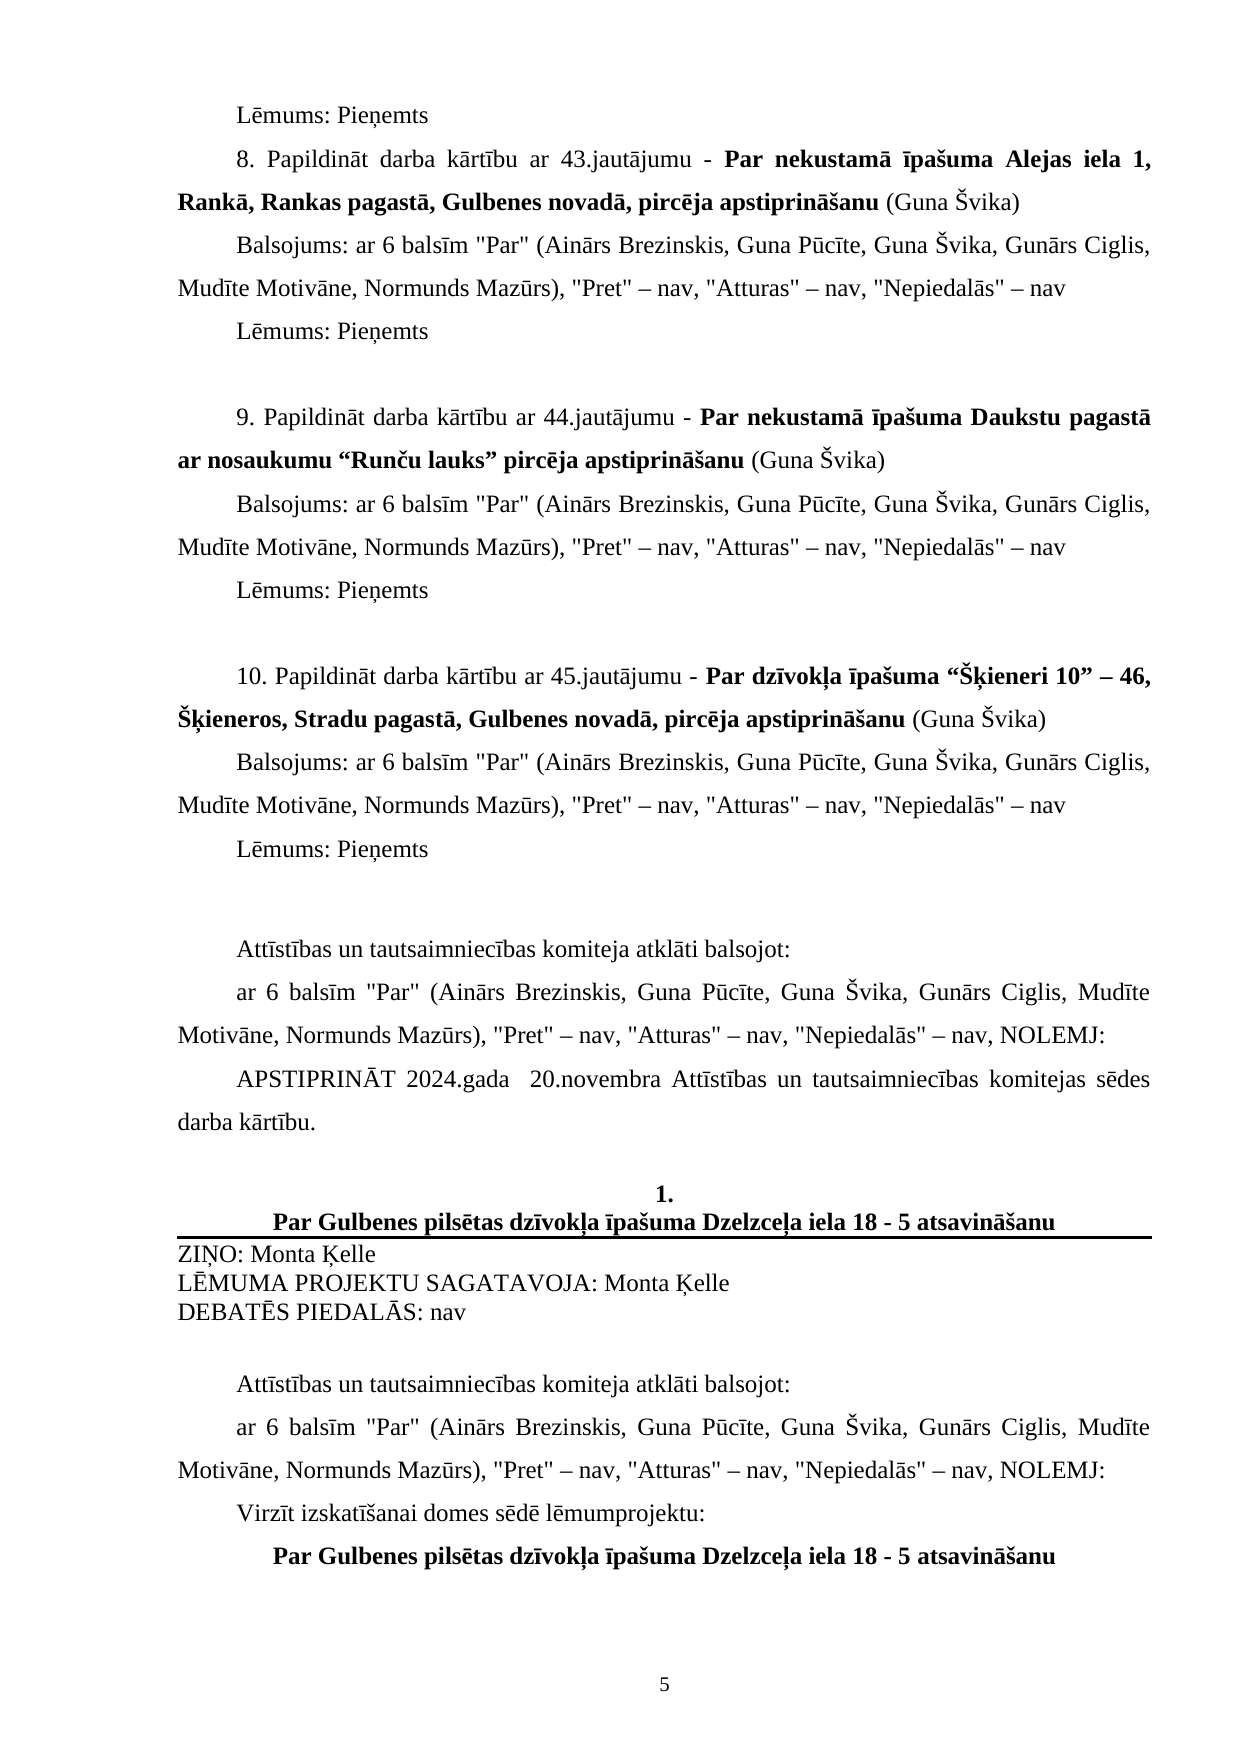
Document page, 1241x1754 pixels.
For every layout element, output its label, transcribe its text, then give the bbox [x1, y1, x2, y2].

text Par Gulbenes pilsētas dzīvokļa īpašuma Dzelzceļa iela 18 - 5 atsavināšanu [177, 1541, 1152, 1570]
text 8. Papildināt darba kārtību ar 43.jautājumu - Par nekustamā īpašuma Alejas iela 1, Rankā, Rankas pagastā, Gulbenes novadā, pircēja apstiprināšanu (Guna Švika) [177, 144, 1152, 216]
text Lēmums: Pieņemts [177, 834, 1152, 862]
text 10. Papildināt darba kārtību ar 45.jautājumu - Par dzīvokļa īpašuma “Šķieneri 10” – 46, Šķieneros, Stradu pagastā, Gulbenes novadā, pircēja apstiprināšanu (Guna Švika) [177, 661, 1152, 733]
text Par Gulbenes pilsētas dzīvokļa īpašuma Dzelzceļa iela 18 - 5 atsavināšanu [177, 1207, 1152, 1236]
text Lēmums: Pieņemts [177, 316, 1152, 345]
text ZIŅO: Monta Ķelle [177, 1239, 1152, 1268]
text ar 6 balsīm "Par" (Ainārs Brezinskis, Guna Pūcīte, Guna Švika, Gunārs Ciglis, Mudīte Motivāne, Normunds Mazūrs), "Pret" – nav, "Atturas" – nav, "Nepiedalās" – nav, NOLEMJ: [177, 1412, 1152, 1484]
text ar 6 balsīm "Par" (Ainārs Brezinskis, Guna Pūcīte, Guna Švika, Gunārs Ciglis, Mudīte Motivāne, Normunds Mazūrs), "Pret" – nav, "Atturas" – nav, "Nepiedalās" – nav, NOLEMJ: [177, 977, 1152, 1049]
text APSTIPRINĀT 2024.gada 20.novembra Attīstības un tautsaimniecības komitejas sēdes darba kārtību. [177, 1064, 1152, 1136]
text Attīstības un tautsaimniecības komiteja atklāti balsojot: [177, 934, 1152, 963]
text Virzīt izskatīšanai domes sēdē lēmumprojektu: [177, 1498, 1152, 1527]
text Attīstības un tautsaimniecības komiteja atklāti balsojot: [177, 1369, 1152, 1397]
text Lēmums: Pieņemts [177, 575, 1152, 604]
text DEBATĒS PIEDALĀS: nav [177, 1297, 1152, 1326]
text Lēmums: Pieņemts [177, 101, 1152, 129]
text LĒMUMA PROJEKTU SAGATAVOJA: Monta Ķelle [177, 1268, 1152, 1297]
text 1. [177, 1179, 1152, 1207]
text 9. Papildināt darba kārtību ar 44.jautājumu - Par nekustamā īpašuma Daukstu pagastā ar nosaukumu “Runču lauks” pircēja apstiprināšanu (Guna Švika) [177, 402, 1152, 474]
